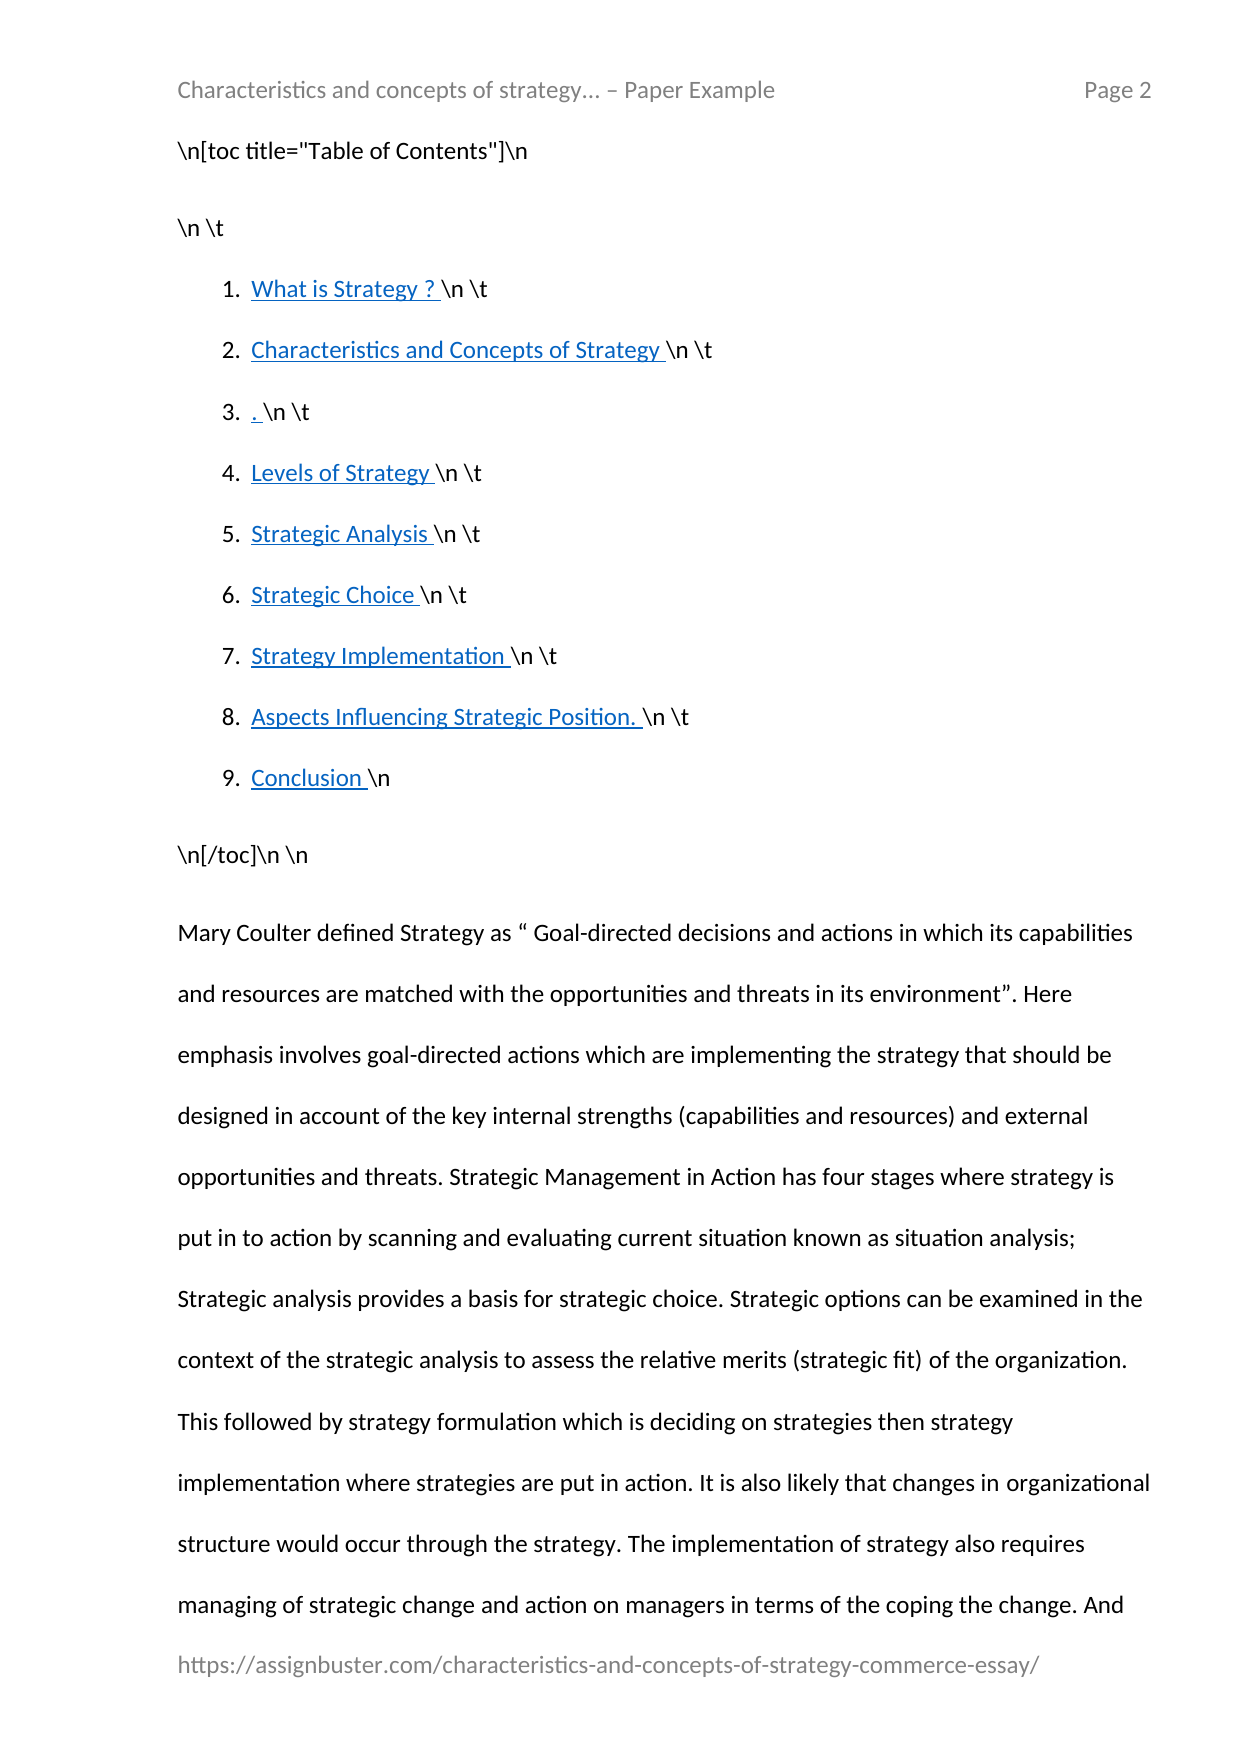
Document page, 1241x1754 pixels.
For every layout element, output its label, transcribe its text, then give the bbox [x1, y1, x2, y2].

list Strategic Choice \n \t [222, 579, 1152, 609]
list Conclusion \n [222, 762, 1152, 792]
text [177, 917, 1152, 1619]
text \n[toc title="Table of Contents"]\n [177, 135, 1152, 165]
list What is Strategy ? \n \t [222, 273, 1152, 304]
text \n[/toc]\n \n [177, 839, 1152, 870]
list Strategic Analysis \n \t [222, 518, 1152, 548]
list Characteristics and Concepts of Strategy \n \t [222, 334, 1152, 365]
list . \n \t [222, 396, 1152, 426]
list \n \t [177, 212, 1152, 243]
list Aspects Influencing Strategic Position. \n \t [222, 701, 1152, 731]
list Levels of Strategy \n \t [222, 457, 1152, 487]
list Strategy Implementation \n \t [222, 640, 1152, 670]
